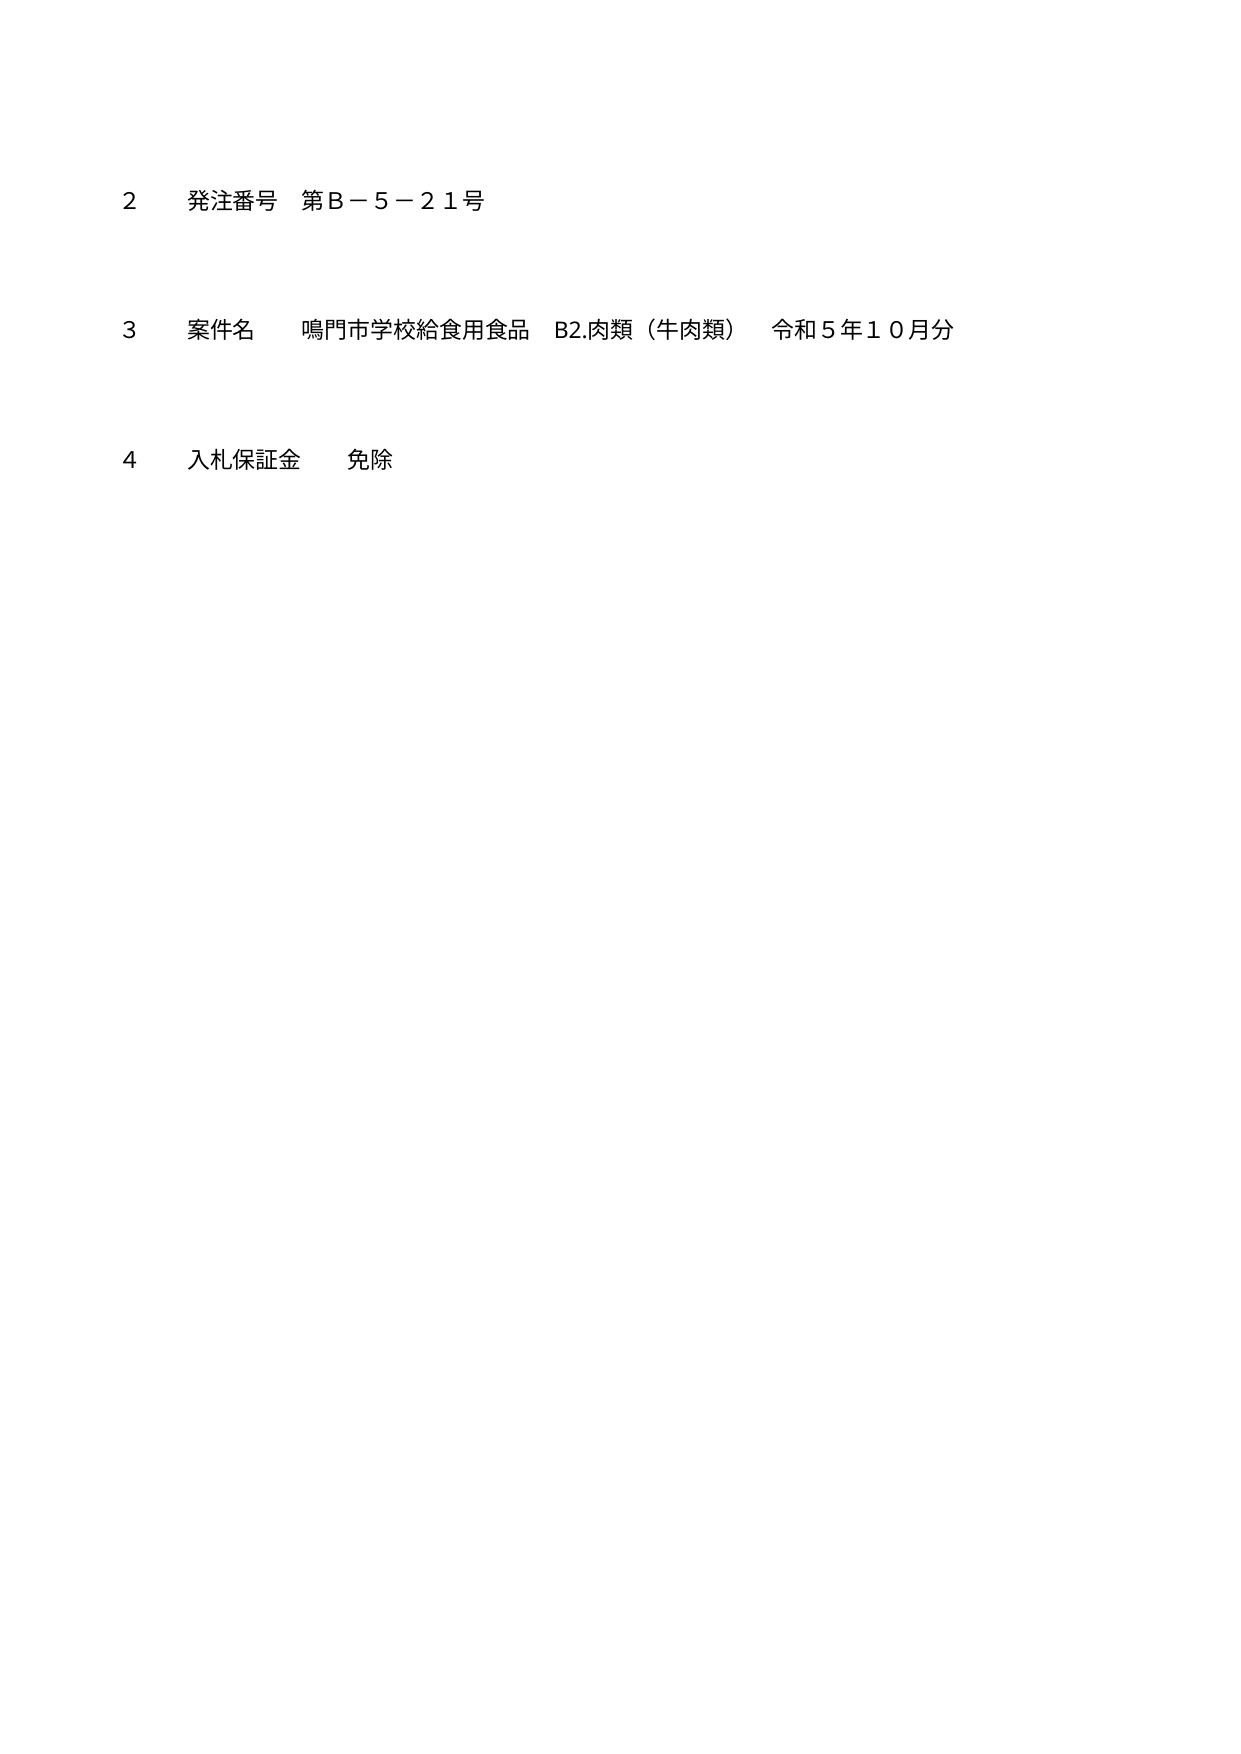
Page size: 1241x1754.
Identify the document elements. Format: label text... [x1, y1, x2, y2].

text ４ 入札保証金 免除 [118, 426, 1102, 491]
text ２ 発注番号 第Ｂ－５－２１号 [118, 167, 1102, 232]
text ３ 案件名 鳴門市学校給食用食品 B2.肉類（牛肉類） 令和５年１０月分 [118, 297, 1102, 361]
